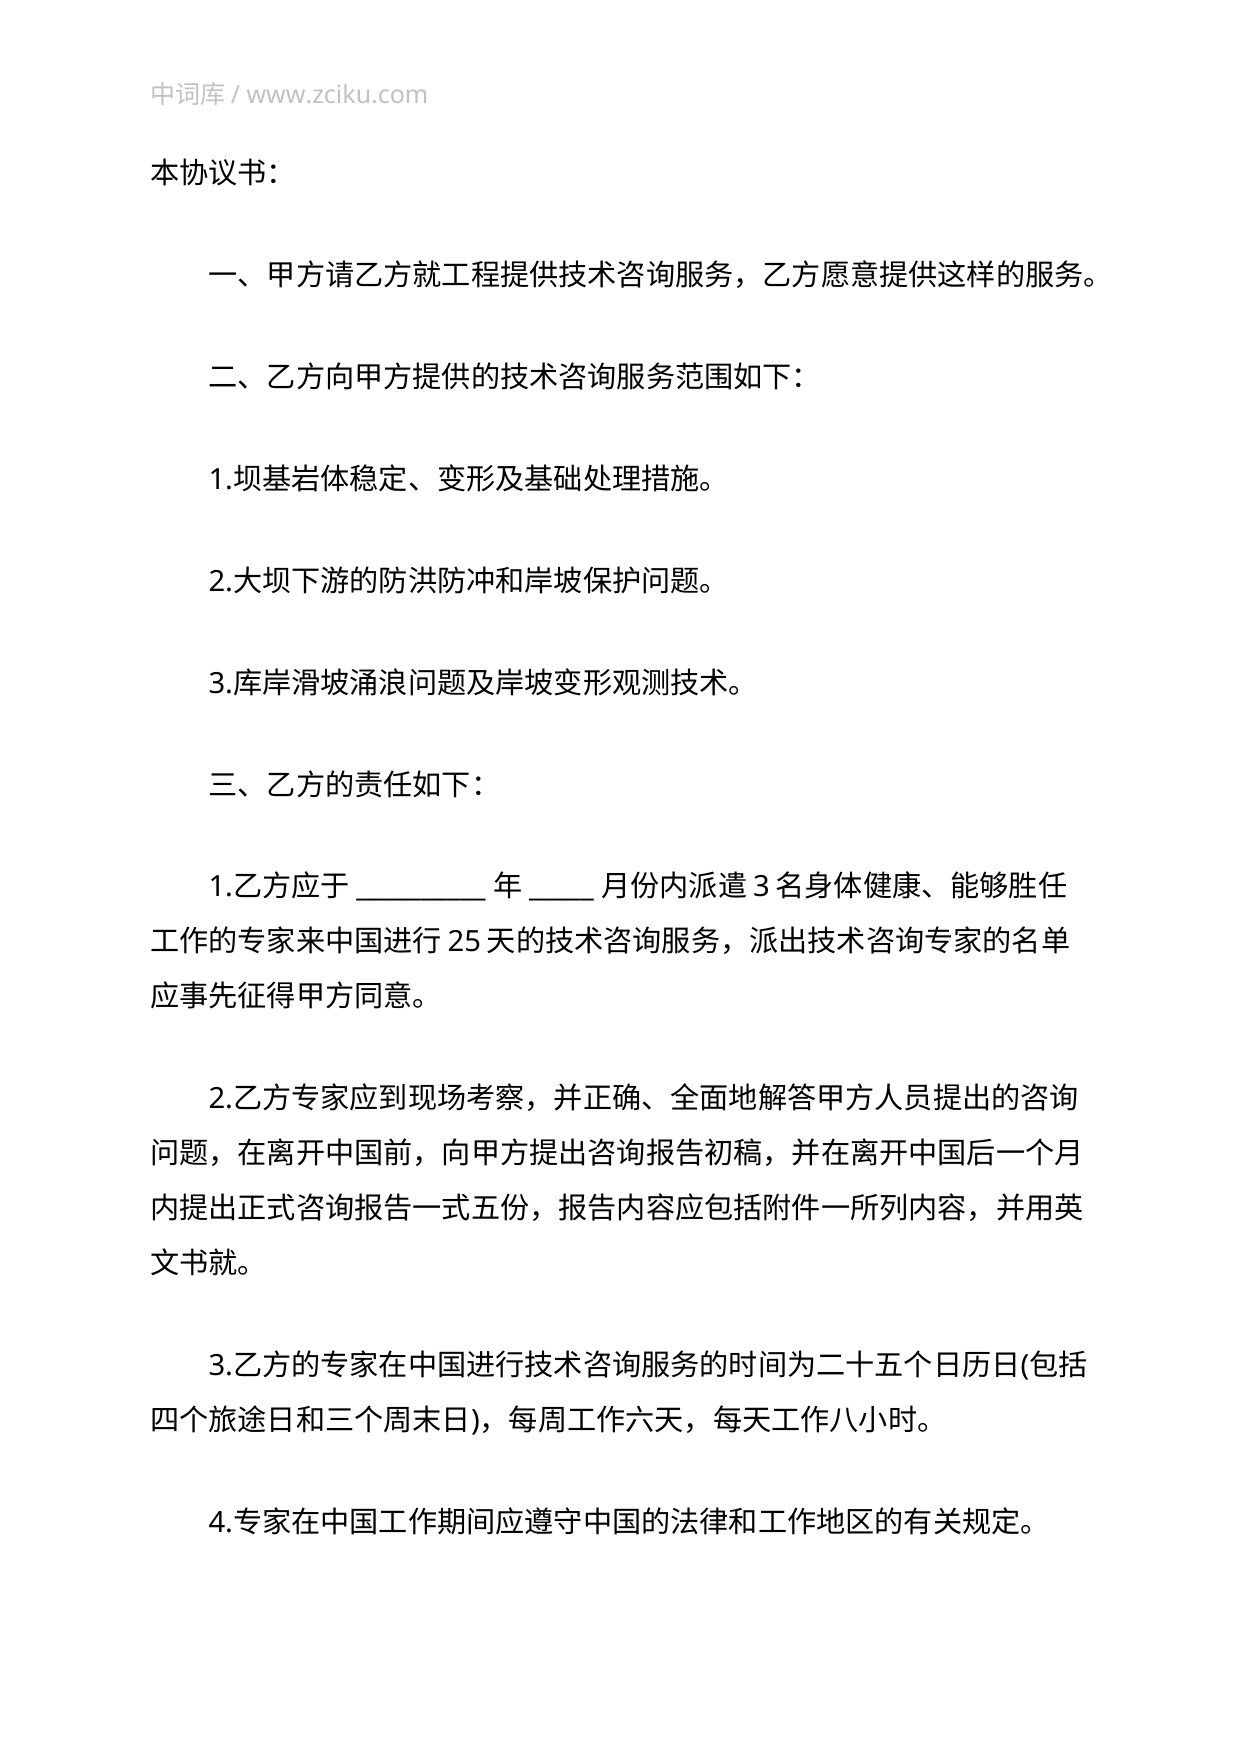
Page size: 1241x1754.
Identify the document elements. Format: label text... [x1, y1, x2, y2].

text 2.乙方专家应到现场考察，并正确、全面地解答甲方人员提出的咨询问题，在离开中国前，向甲方提出咨询报告初稿，并在离开中国后一个月内提出正式咨询报告一式五份，报告内容应包括附件一所列内容，并用英文书就。 [150, 1075, 1090, 1282]
text 二、乙方向甲方提供的技术咨询服务范围如下： [150, 353, 1090, 396]
text 1.乙方应于 __________ 年 _____ 月份内派遣3名身体健康、能够胜任工作的专家来中国进行25天的技术咨询服务，派出技术咨询专家的名单应事先征得甲方同意。 [150, 863, 1090, 1015]
text 4.专家在中国工作期间应遵守中国的法律和工作地区的有关规定。 [150, 1498, 1090, 1541]
text 1.坝基岩体稳定、变形及基础处理措施。 [150, 455, 1090, 498]
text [150, 150, 1090, 192]
text 一、甲方请乙方就工程提供技术咨询服务，乙方愿意提供这样的服务。 [150, 252, 1090, 294]
text 3.库岸滑坡涌浪问题及岸坡变形观测技术。 [150, 659, 1090, 702]
text 3.乙方的专家在中国进行技术咨询服务的时间为二十五个日历日(包括四个旅途日和三个周末日)，每周工作六天，每天工作八小时。 [150, 1341, 1090, 1439]
text 2.大坝下游的防洪防冲和岸坡保护问题。 [150, 557, 1090, 600]
text 三、乙方的责任如下： [150, 761, 1090, 803]
